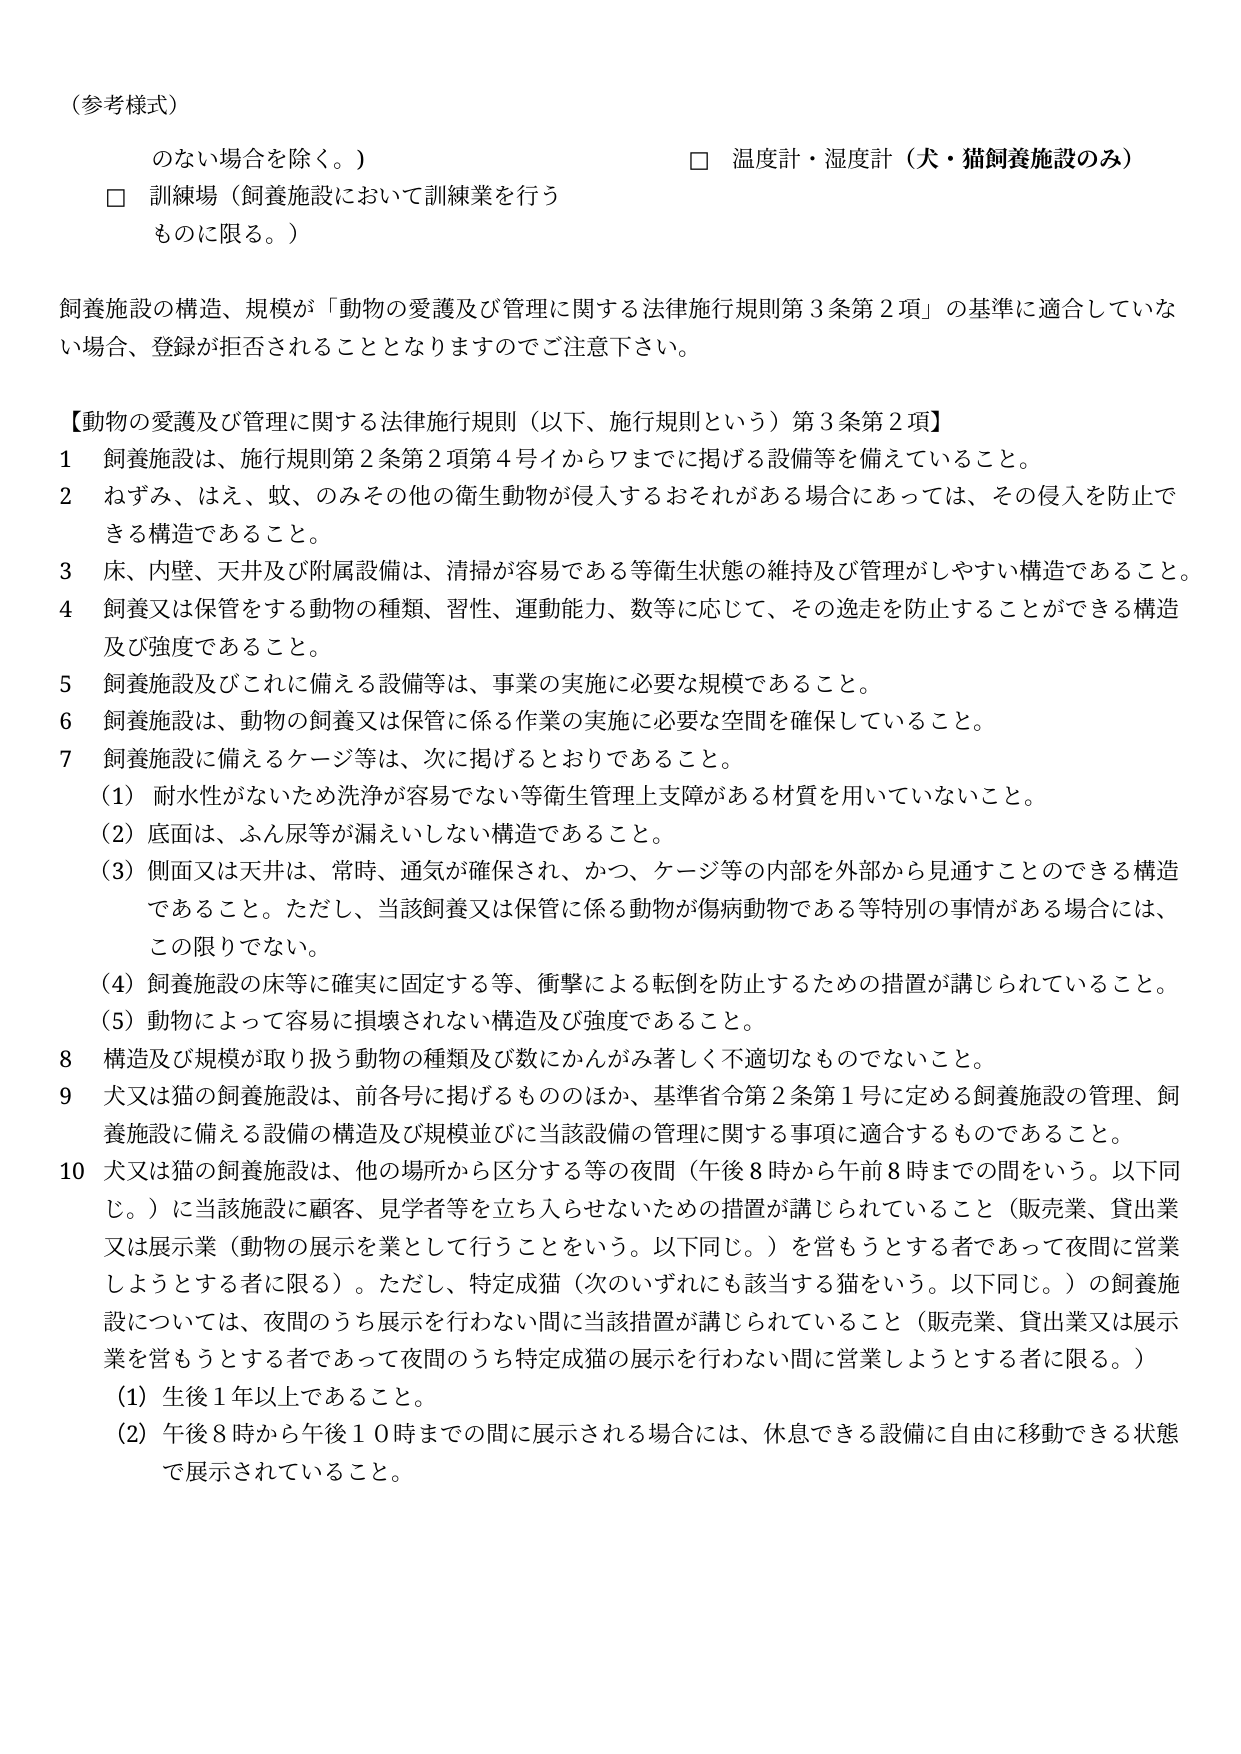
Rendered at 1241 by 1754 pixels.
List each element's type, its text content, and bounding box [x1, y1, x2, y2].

list 耐水性がないため洗浄が容易でない等衛生管理上支障がある材質を用いていないこと。 [89, 776, 1181, 814]
list 犬又は猫の飼養施設は、前各号に掲げるもののほか、基準省令第２条第１号に定める飼養施設の管理、飼養施設に備える設備の構造及び規模並びに当該設備の管理に関する事項に適合するものであること。 [59, 1076, 1181, 1151]
text □ 訓練場（飼養施設において訓練業を行う [59, 176, 598, 214]
text 【動物の愛護及び管理に関する法律施行規則（以下、施行規則という）第３条第２項】 [59, 401, 1181, 439]
list 動物によって容易に損壊されない構造及び強度であること。 [89, 1001, 1181, 1039]
list 飼養又は保管をする動物の種類、習性、運動能力、数等に応じて、その逸走を防止することができる構造及び強度であること。 [59, 589, 1181, 664]
list 犬又は猫の飼養施設は、他の場所から区分する等の夜間（午後8 時から午前8 時までの間をいう。以下同じ。）に当該施設に顧客、見学者等を立ち入らせないための措置が講じられていること（販売業、貸出業又は展示業（動物の展示を業として行うことをいう。以下同じ。）を営もうとする者であって夜間に営業しようとする者に限る）。ただし、特定成猫（次のいずれにも該当する猫をいう。以下同じ。）の飼養施設については、夜間のうち展示を行わない間に当該措置が講じられていること（販売業、貸出業又は展示業を営もうとする者であって夜間のうち特定成猫の展示を行わない間に営業しようとする者に限る。） [59, 1151, 1181, 1376]
list 床、内壁、天井及び附属設備は、清掃が容易である等衛生状態の維持及び管理がしやすい構造であること。 [59, 551, 1181, 589]
text ものに限る。） [59, 214, 598, 251]
list 飼養施設は、動物の飼養又は保管に係る作業の実施に必要な空間を確保していること。 [59, 701, 1181, 739]
list 飼養施設は、施行規則第２条第２項第４号イからワまでに掲げる設備等を備えていること。 [59, 439, 1181, 476]
list ねずみ、はえ、蚊、のみその他の衛生動物が侵入するおそれがある場合にあっては、その侵入を防止できる構造であること。 [59, 476, 1181, 551]
text □ 温度計・湿度計（犬・猫飼養施設のみ） [642, 139, 1181, 176]
list 午後８時から午後１０時までの間に展示される場合には、休息できる設備に自由に移動できる状態で展示されていること。 [103, 1414, 1181, 1489]
text のない場合を除く。) [59, 139, 598, 176]
list 側面又は天井は、常時、通気が確保され、かつ、ケージ等の内部を外部から見通すことのできる構造であること。ただし、当該飼養又は保管に係る動物が傷病動物である等特別の事情がある場合には、この限りでない。 [89, 851, 1181, 964]
list 飼養施設に備えるケージ等は、次に掲げるとおりであること。 [59, 739, 1181, 776]
text 飼養施設の構造、規模が「動物の愛護及び管理に関する法律施行規則第３条第２項」の基準に適合していない場合、登録が拒否されることとなりますのでご注意下さい。 [59, 289, 1181, 364]
list 構造及び規模が取り扱う動物の種類及び数にかんがみ著しく不適切なものでないこと。 [59, 1039, 1181, 1076]
list 底面は、ふん尿等が漏えいしない構造であること。 [89, 814, 1181, 851]
list 飼養施設の床等に確実に固定する等、衝撃による転倒を防止するための措置が講じられていること。 [89, 964, 1181, 1001]
list 飼養施設及びこれに備える設備等は、事業の実施に必要な規模であること。 [59, 664, 1181, 701]
list 生後１年以上であること。 [103, 1376, 1181, 1414]
